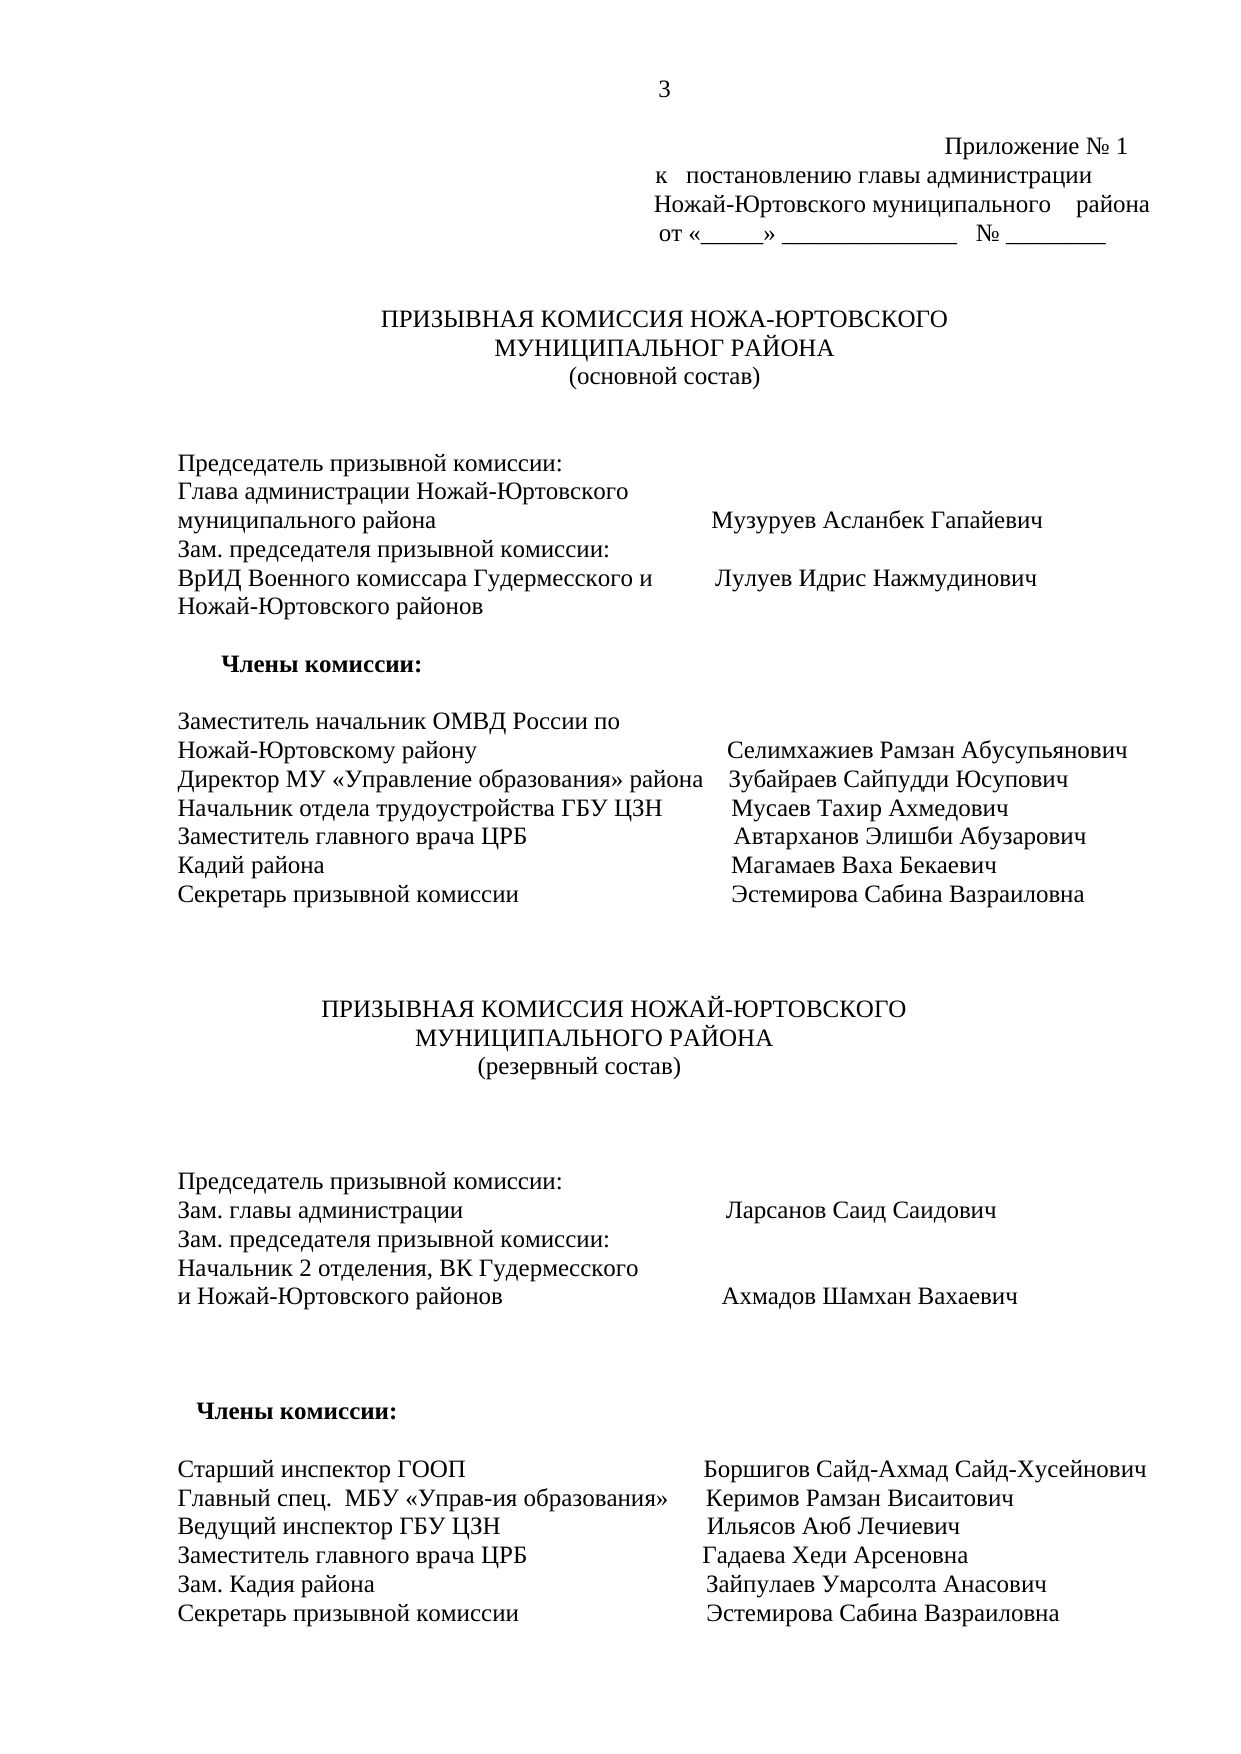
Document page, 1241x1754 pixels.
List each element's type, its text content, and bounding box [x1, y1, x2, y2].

text Председатель призывной комиссии: [177, 1166, 1152, 1195]
text Главный спец. МБУ «Управ-ия образования» Керимов Рамзан Висаитович [177, 1483, 1152, 1511]
text Директор МУ «Управление образования» района Зубайраев Сайпудди Юсупович [177, 764, 1152, 793]
text от «_____» ______________ № ________ [177, 218, 1152, 246]
text Начальник 2 отделения, ВК Гудермесского [177, 1253, 1152, 1281]
text Старший инспектор ГООП Боршигов Сайд-Ахмад Сайд-Хусейнович [177, 1454, 1152, 1483]
text ВрИД Военного комиссара Гудермесского и Лулуев Идрис Нажмудинович [177, 563, 1152, 591]
text (основной состав) [177, 361, 1152, 390]
text Ножай-Юртовскому району Селимхажиев Рамзан Абусупьянович [177, 735, 1152, 764]
text МУНИЦИПАЛЬНОГ РАЙОНА [177, 333, 1152, 361]
text муниципального района Музуруев Асланбек Гапайевич [177, 505, 1152, 534]
text ПРИЗЫВНАЯ КОМИССИЯ НОЖА-ЮРТОВСКОГО [177, 304, 1152, 333]
text Председатель призывной комиссии: [177, 448, 1152, 476]
text Кадий района Магамаев Ваха Бекаевич [177, 850, 1152, 879]
text Глава администрации Ножай-Юртовского [177, 476, 1152, 505]
text Приложение № 1 [177, 131, 1152, 160]
text ПРИЗЫВНАЯ КОМИССИЯ НОЖАЙ-ЮРТОВСКОГО [177, 994, 1152, 1023]
text Начальник отдела трудоустройства ГБУ ЦЗН Мусаев Тахир Ахмедович [177, 793, 1152, 821]
text Секретарь призывной комиссии Эстемирова Сабина Вазраиловна [177, 1598, 1152, 1626]
text Члены комиссии: [177, 1396, 1152, 1425]
text (резервный состав) [177, 1051, 1152, 1080]
text Зам. председателя призывной комиссии: [177, 534, 1152, 563]
text Ведущий инспектор ГБУ ЦЗН Ильясов Аюб Лечиевич [177, 1511, 1152, 1540]
text Заместитель главного врача ЦРБ Гадаева Хеди Арсеновна [177, 1540, 1152, 1569]
text Зам. Кадия района Зайпулаев Умарсолта Анасович [177, 1569, 1152, 1598]
text Члены комиссии: [177, 649, 1152, 678]
text Зам. главы администрации Ларсанов Саид Саидович [177, 1195, 1152, 1224]
text Ножай-Юртовского районов [177, 591, 1152, 620]
text и Ножай-Юртовского районов Ахмадов Шамхан Вахаевич [177, 1281, 1152, 1310]
text Зам. председателя призывной комиссии: [177, 1224, 1152, 1253]
text МУНИЦИПАЛЬНОГО РАЙОНА [177, 1023, 1152, 1051]
text Ножай-Юртовского муниципального района [177, 189, 1152, 218]
text к постановлению главы администрации [177, 160, 1152, 189]
text Заместитель начальник ОМВД России по [177, 706, 1152, 735]
text Секретарь призывной комиссии Эстемирова Сабина Вазраиловна [177, 879, 1152, 908]
text Заместитель главного врача ЦРБ Автарханов Элишби Абузарович [177, 821, 1152, 850]
